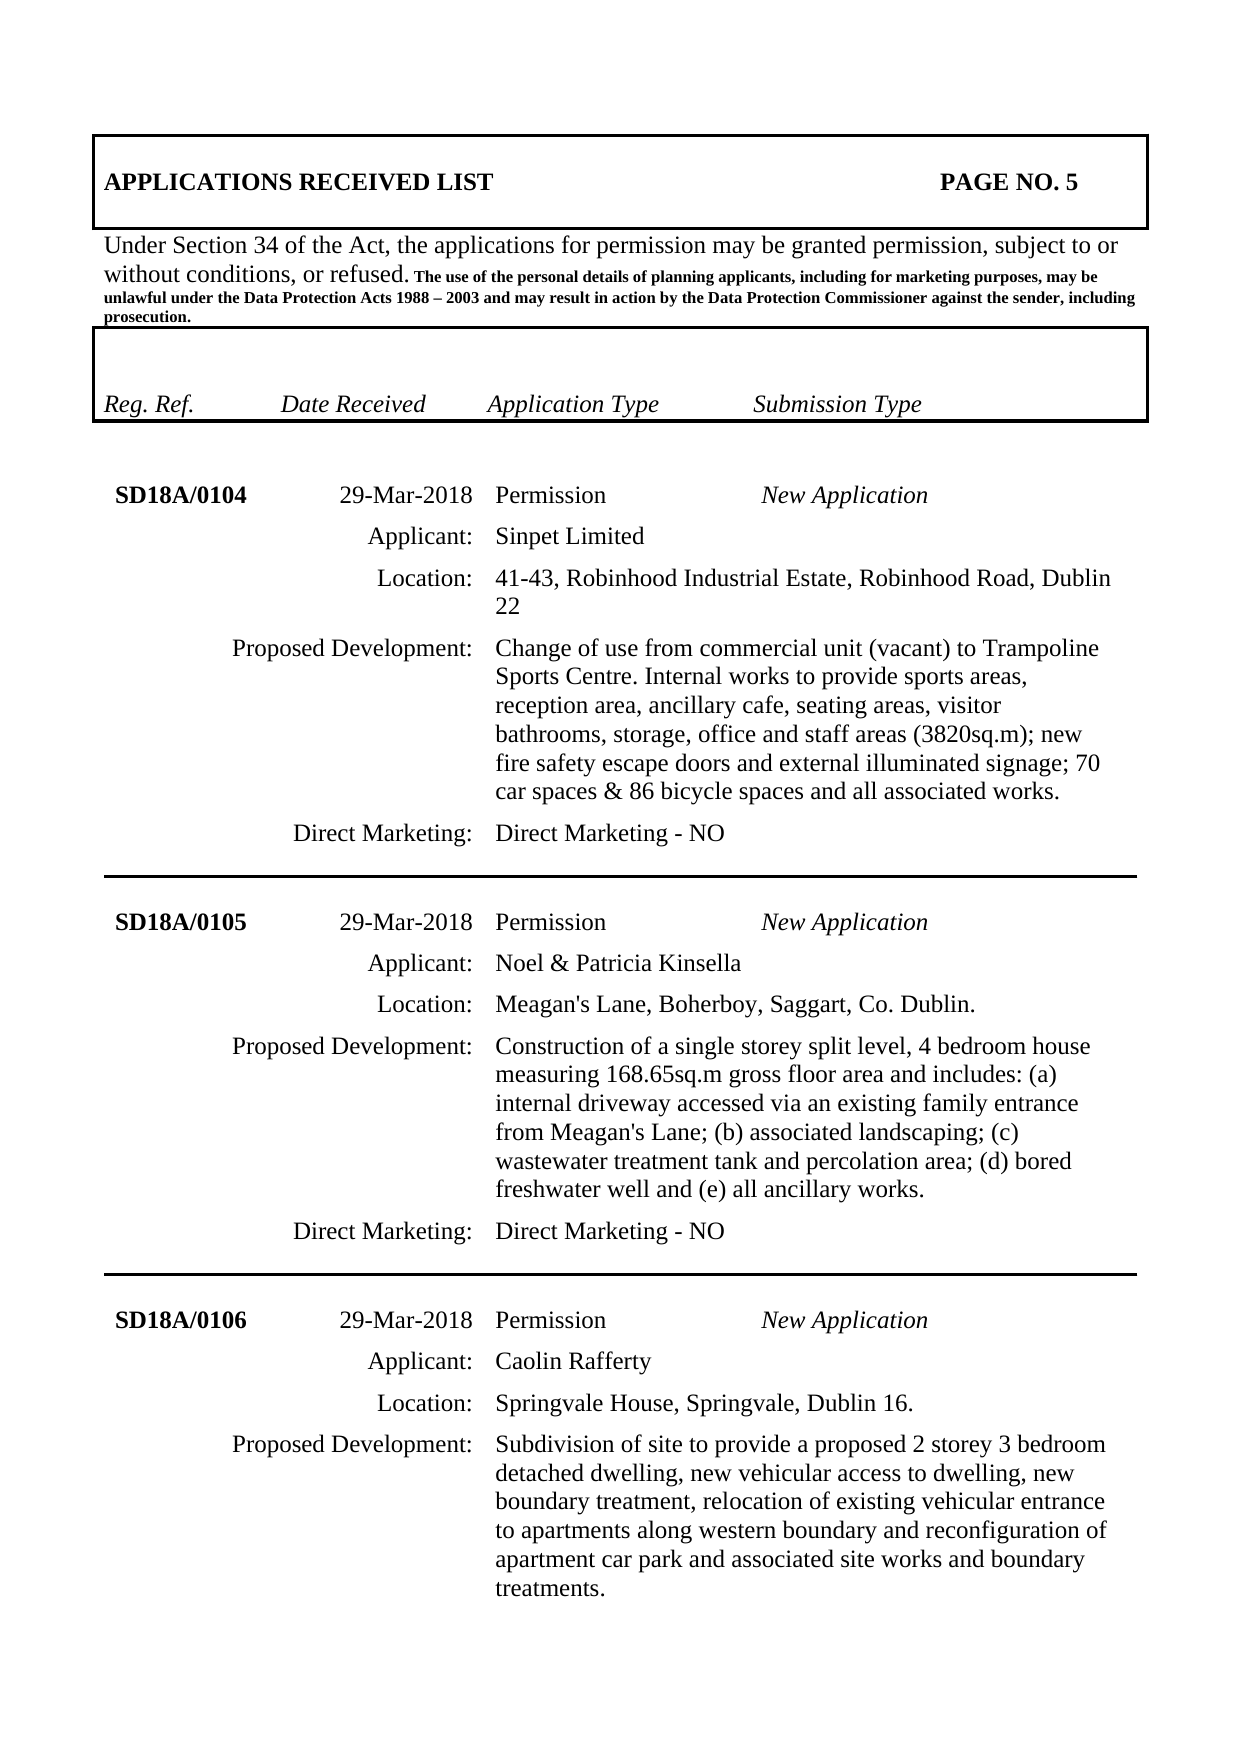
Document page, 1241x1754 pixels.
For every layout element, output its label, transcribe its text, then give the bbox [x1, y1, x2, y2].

table_cell Proposed Development: [104, 1416, 484, 1601]
table_header Permission [484, 480, 750, 509]
table_header 29-Mar-2018 [262, 907, 484, 936]
table_cell Applicant: [104, 1334, 484, 1375]
table_cell Location: [104, 1375, 484, 1416]
table_cell Direct Marketing - NO [484, 1203, 1126, 1244]
table_cell Location: [104, 977, 484, 1018]
table_cell Direct Marketing: [104, 1203, 484, 1244]
table_header 29-Mar-2018 [262, 1305, 484, 1334]
table_cell Applicant: [104, 509, 484, 550]
table_cell Meagan's Lane, Boherboy, Saggart, Co. Dublin. [484, 977, 1126, 1018]
table_header New Application [750, 907, 1126, 936]
table_cell 41-43, Robinhood Industrial Estate, Robinhood Road, Dublin 22 [484, 550, 1126, 620]
table_header New Application [750, 1305, 1126, 1334]
table_cell Applicant: [104, 936, 484, 977]
table_header 29-Mar-2018 [262, 480, 484, 509]
table_cell Construction of a single storey split level, 4 bedroom house measuring 168.65sq.m gross floor area and includes: (a) internal driveway accessed via an existing family entrance from Meagan's Lane; (b) associated landscaping; (c) wastewater treatment tank and percolation area; (d) bored freshwater well and (e) all ancillary works. [484, 1018, 1126, 1203]
table_cell Direct Marketing - NO [484, 805, 1126, 846]
table_header New Application [750, 480, 1126, 509]
table_cell Sinpet Limited [484, 509, 1126, 550]
table_cell Caolin Rafferty [484, 1334, 1126, 1375]
table_cell Proposed Development: [104, 1018, 484, 1203]
table_header SD18A/0104 [104, 480, 262, 509]
table_cell Proposed Development: [104, 620, 484, 805]
table_cell Springvale House, Springvale, Dublin 16. [484, 1375, 1126, 1416]
table_cell Noel & Patricia Kinsella [484, 936, 1126, 977]
table_cell Direct Marketing: [104, 805, 484, 846]
table_cell Change of use from commercial unit (vacant) to Trampoline Sports Centre. Internal works to provide sports areas, reception area, ancillary cafe, seating areas, visitor bathrooms, storage, office and staff areas (3820sq.m); new fire safety escape doors and external illuminated signage; 70 car spaces & 86 bicycle spaces and all associated works. [484, 620, 1126, 805]
table_header SD18A/0106 [104, 1305, 262, 1334]
table_header Permission [484, 1305, 750, 1334]
table_cell Location: [104, 550, 484, 620]
table_cell Subdivision of site to provide a proposed 2 storey 3 bedroom detached dwelling, new vehicular access to dwelling, new boundary treatment, relocation of existing vehicular entrance to apartments along western boundary and reconfiguration of apartment car park and associated site works and boundary treatments. [484, 1416, 1126, 1601]
table_header SD18A/0105 [104, 907, 262, 936]
table_header Permission [484, 907, 750, 936]
